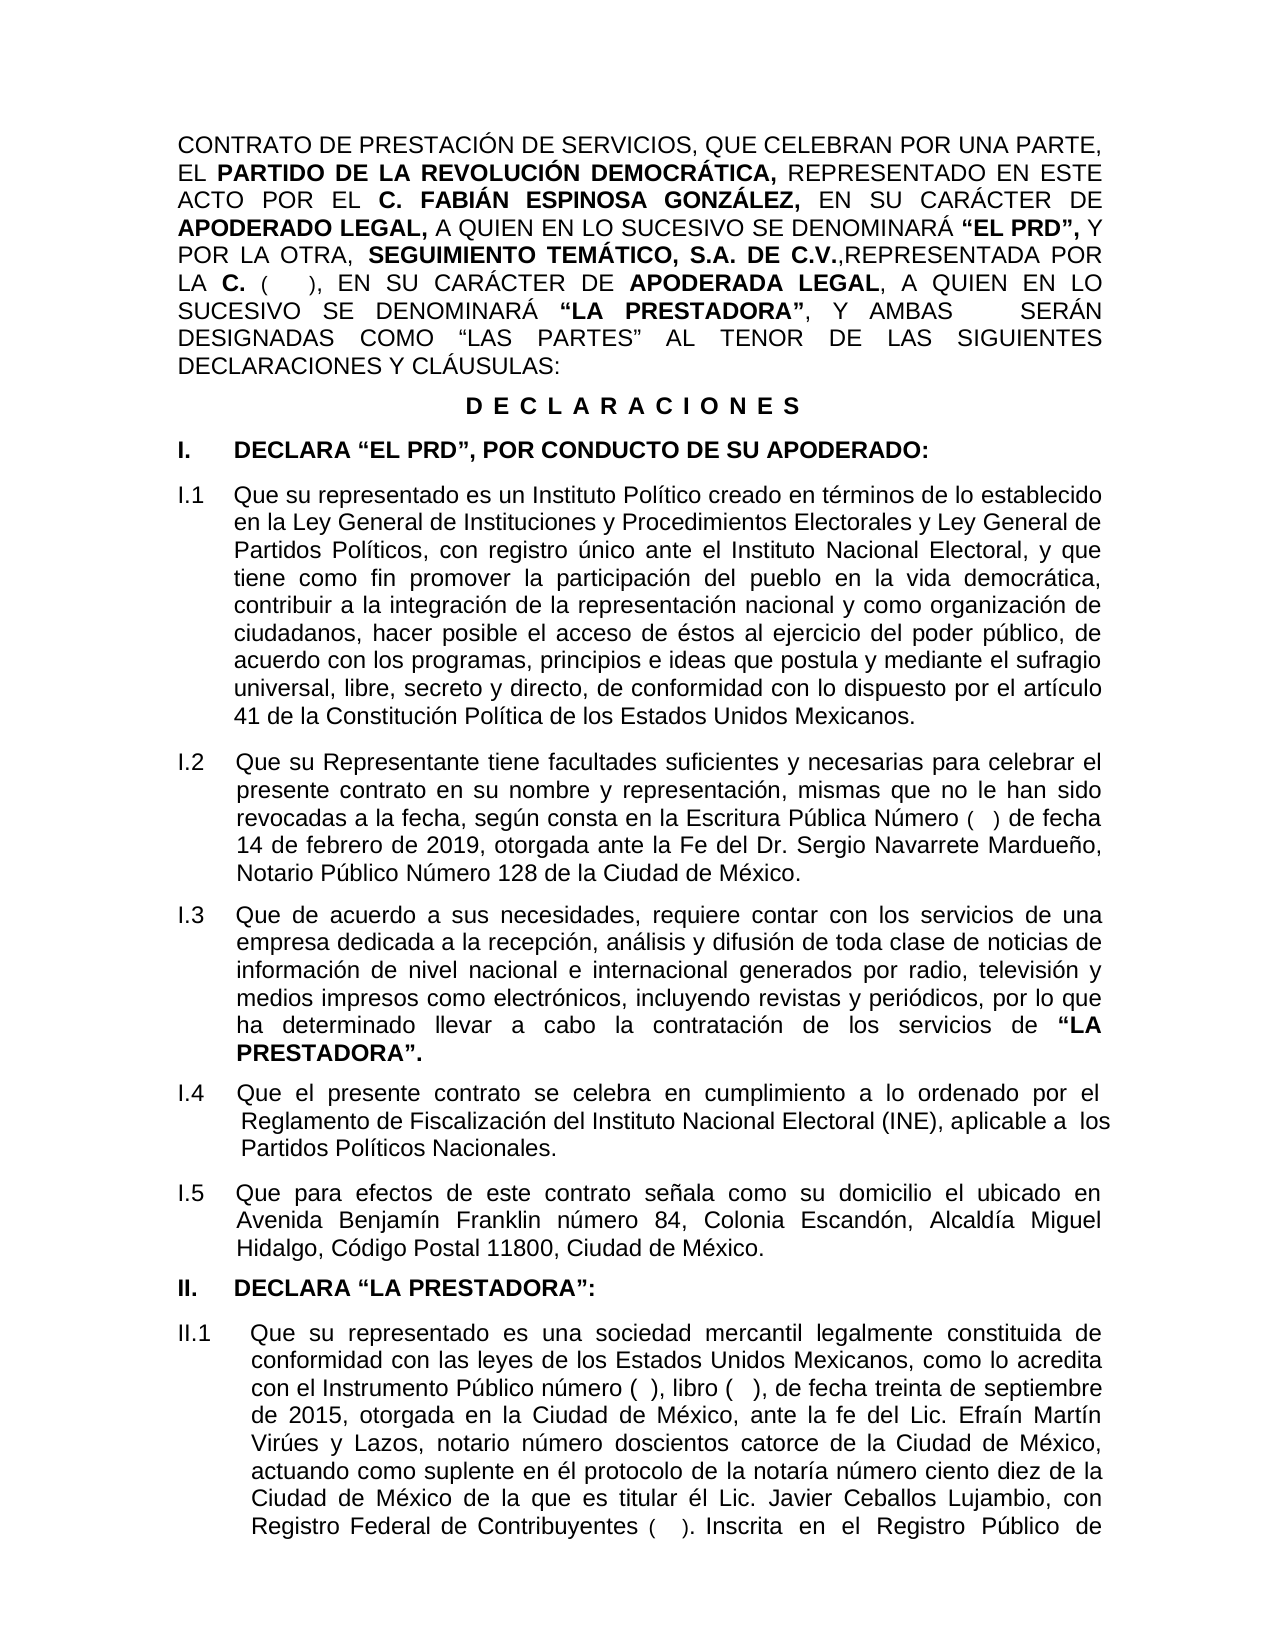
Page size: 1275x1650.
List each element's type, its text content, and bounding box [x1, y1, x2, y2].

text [177, 1319, 1102, 1539]
text I.5 Que para efectos de este contrato señala como su domicilio el ubicado en Avenida Benjamín Franklin número 84, Colonia Escandón, Alcaldía Miguel Hidalgo, Código Postal 11800, Ciudad de México. [177, 1179, 1102, 1261]
text I.1 Que su representado es un Instituto Político creado en términos de lo establecido en la Ley General de Instituciones y Procedimientos Electorales y Ley General de Partidos Políticos, con registro único ante el Instituto Nacional Electoral, y que tiene como fin promover la participación del pueblo en la vida democrática, contribuir a la integración de la representación nacional y como organización de ciudadanos, hacer posible el acceso de éstos al ejercicio del poder público, de acuerdo con los programas, principios e ideas que postula y mediante el sufragio universal, libre, secreto y directo, de conformidad con lo dispuesto por el artículo 41 de la Constitución Política de los Estados Unidos Mexicanos. [177, 481, 1102, 729]
text Reglamento de Fiscalización del Instituto Nacional Electoral (INE), aplicable a los Partidos Políticos Nacionales. [241, 1107, 1110, 1162]
text I.2 Que su Representante tiene facultades suficientes y necesarias para celebrar el presente contrato en su nombre y representación, mismas que no le han sido revocadas a la fecha, según consta en la Escritura Pública Número ( ) de fecha 14 de febrero de 2019, otorgada ante la Fe del Dr. Sergio Navarrete Mardueño, Notario Público Número 128 de la Ciudad de México. [177, 748, 1102, 886]
text I.4 Que el presente contrato se celebra en cumplimiento a lo ordenado por el [177, 1079, 1102, 1107]
text D E C L A R A C I O N E S [461, 392, 803, 420]
text II. DECLARA “LA PRESTADORA”: [177, 1274, 599, 1302]
text I.3 Que de acuerdo a sus necesidades, requiere contar con los servicios de una empresa dedicada a la recepción, análisis y difusión de toda clase de noticias de información de nivel nacional e internacional generados por radio, televisión y medios impresos como electrónicos, incluyendo revistas y periódicos, por lo que ha determinado llevar a cabo la contratación de los servicios de “LA PRESTADORA”. [177, 901, 1102, 1066]
text I. DECLARA “EL PRD”, POR CONDUCTO DE SU APODERADO: [177, 436, 989, 464]
text CONTRATO DE PRESTACIÓN DE SERVICIOS, QUE CELEBRAN POR UNA PARTE, EL PARTIDO DE LA REVOLUCIÓN DEMOCRÁTICA, REPRESENTADO EN ESTE ACTO POR EL C. FABIÁN ESPINOSA GONZÁLEZ, EN SU CARÁCTER DE APODERADO LEGAL, A QUIEN EN LO SUCESIVO SE DENOMINARÁ “EL PRD”, Y POR LA OTRA, SEGUIMIENTO TEMÁTICO, S.A. DE C.V.,REPRESENTADA POR LA C. ( ), EN SU CARÁCTER DE APODERADA LEGAL, A QUIEN EN LO SUCESIVO SE DENOMINARÁ “LA PRESTADORA”, Y AMBAS SERÁN DESIGNADAS COMO “LAS PARTES” AL TENOR DE LAS SIGUIENTES DECLARACIONES Y CLÁUSULAS: [177, 131, 1103, 379]
